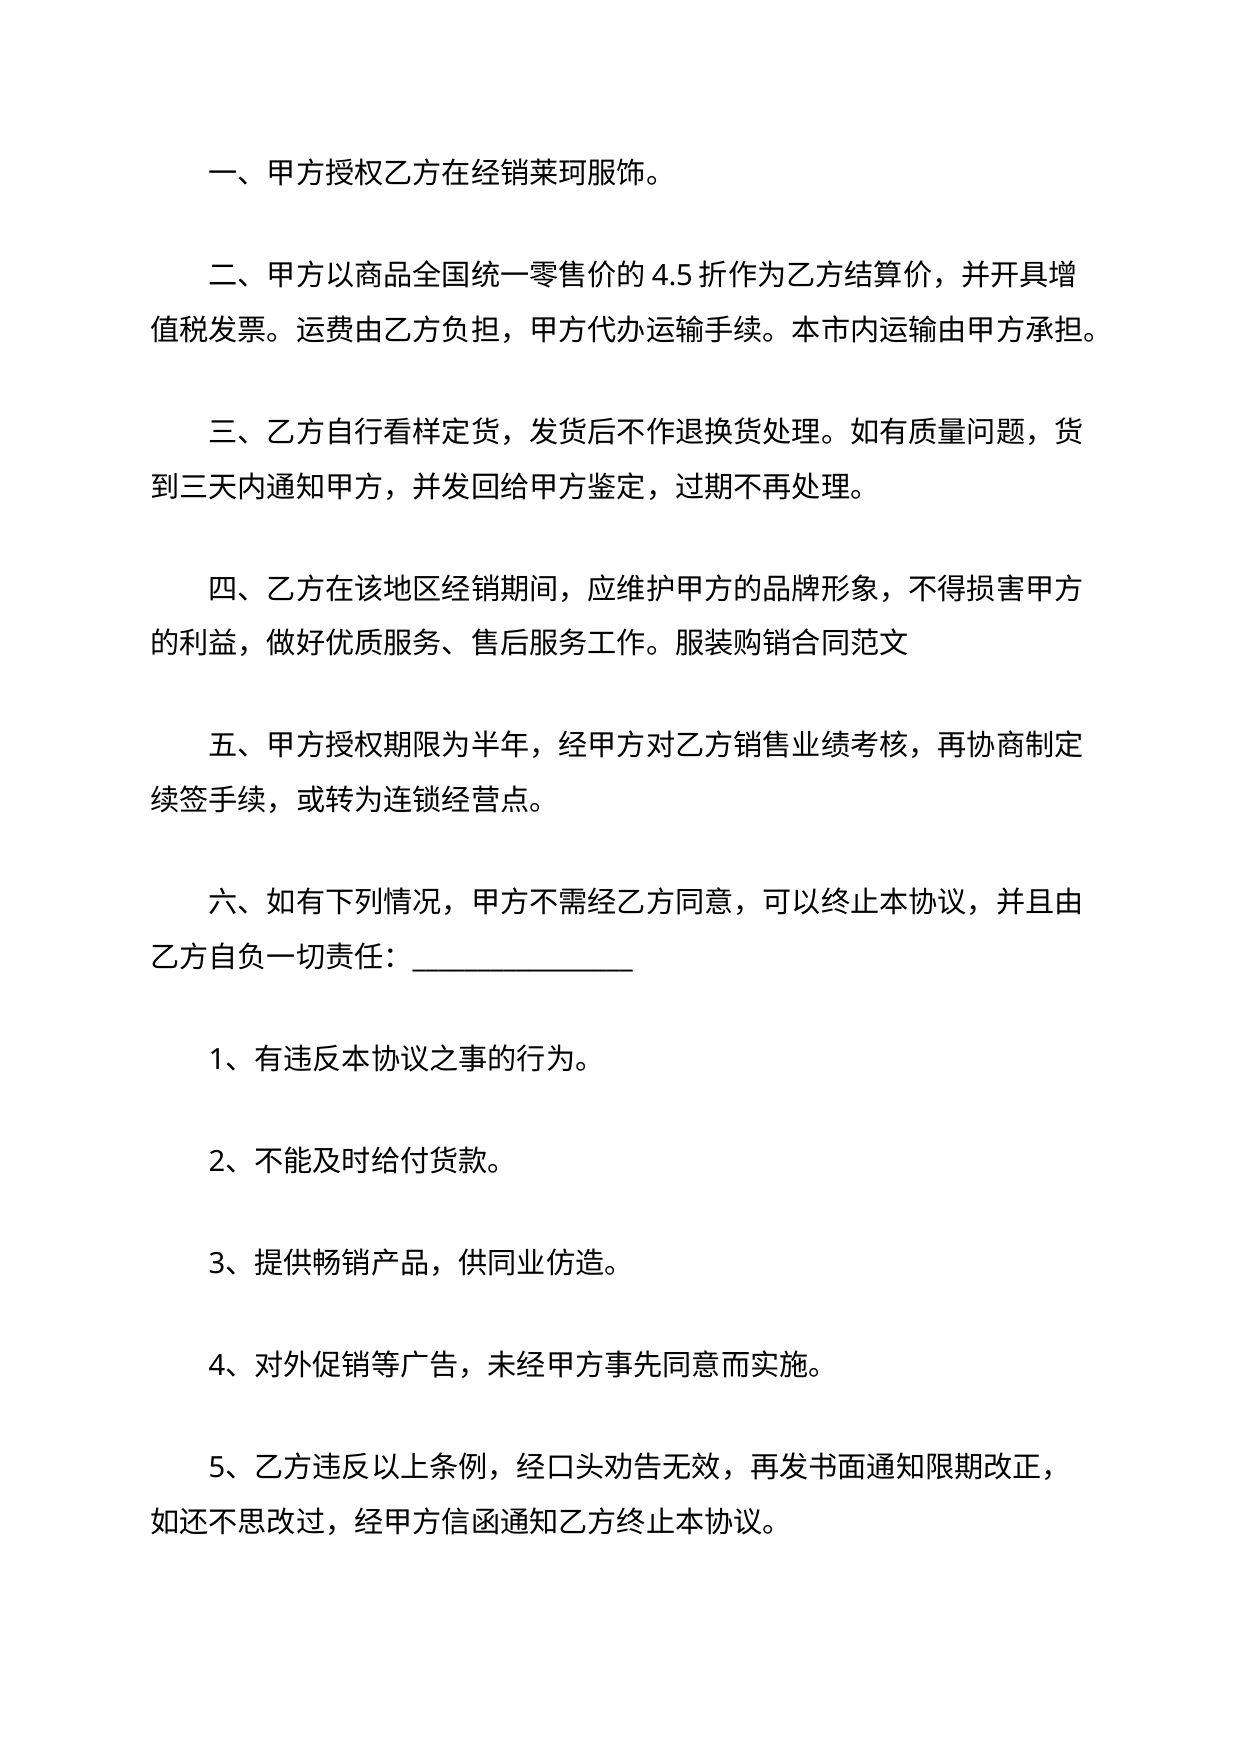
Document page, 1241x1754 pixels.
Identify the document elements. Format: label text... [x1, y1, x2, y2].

text 三、乙方自行看样定货，发货后不作退换货处理。如有质量问题，货到三天内通知甲方，并发回给甲方鉴定，过期不再处理。 [150, 408, 1090, 506]
text 四、乙方在该地区经销期间，应维护甲方的品牌形象，不得损害甲方的利益，做好优质服务、售后服务工作。服装购销合同范文 [150, 565, 1090, 662]
text 4、对外促销等广告，未经甲方事先同意而实施。 [150, 1341, 1090, 1384]
text 1、有违反本协议之事的行为。 [150, 1035, 1090, 1078]
text 5、乙方违反以上条例，经口头劝告无效，再发书面通知限期改正，如还不思改过，经甲方信函通知乙方终止本协议。 [150, 1443, 1090, 1541]
text 2、不能及时给付货款。 [150, 1137, 1090, 1180]
text 六、如有下列情况，甲方不需经乙方同意，可以终止本协议，并且由乙方自负一切责任：_________________ [150, 878, 1090, 976]
text 一、甲方授权乙方在经销莱珂服饰。 [150, 150, 1090, 192]
text 五、甲方授权期限为半年，经甲方对乙方销售业绩考核，再协商制定续签手续，或转为连锁经营点。 [150, 722, 1090, 819]
text 二、甲方以商品全国统一零售价的4.5折作为乙方结算价，并开具增值税发票。运费由乙方负担，甲方代办运输手续。本市内运输由甲方承担。 [150, 252, 1090, 349]
text 3、提供畅销产品，供同业仿造。 [150, 1239, 1090, 1282]
